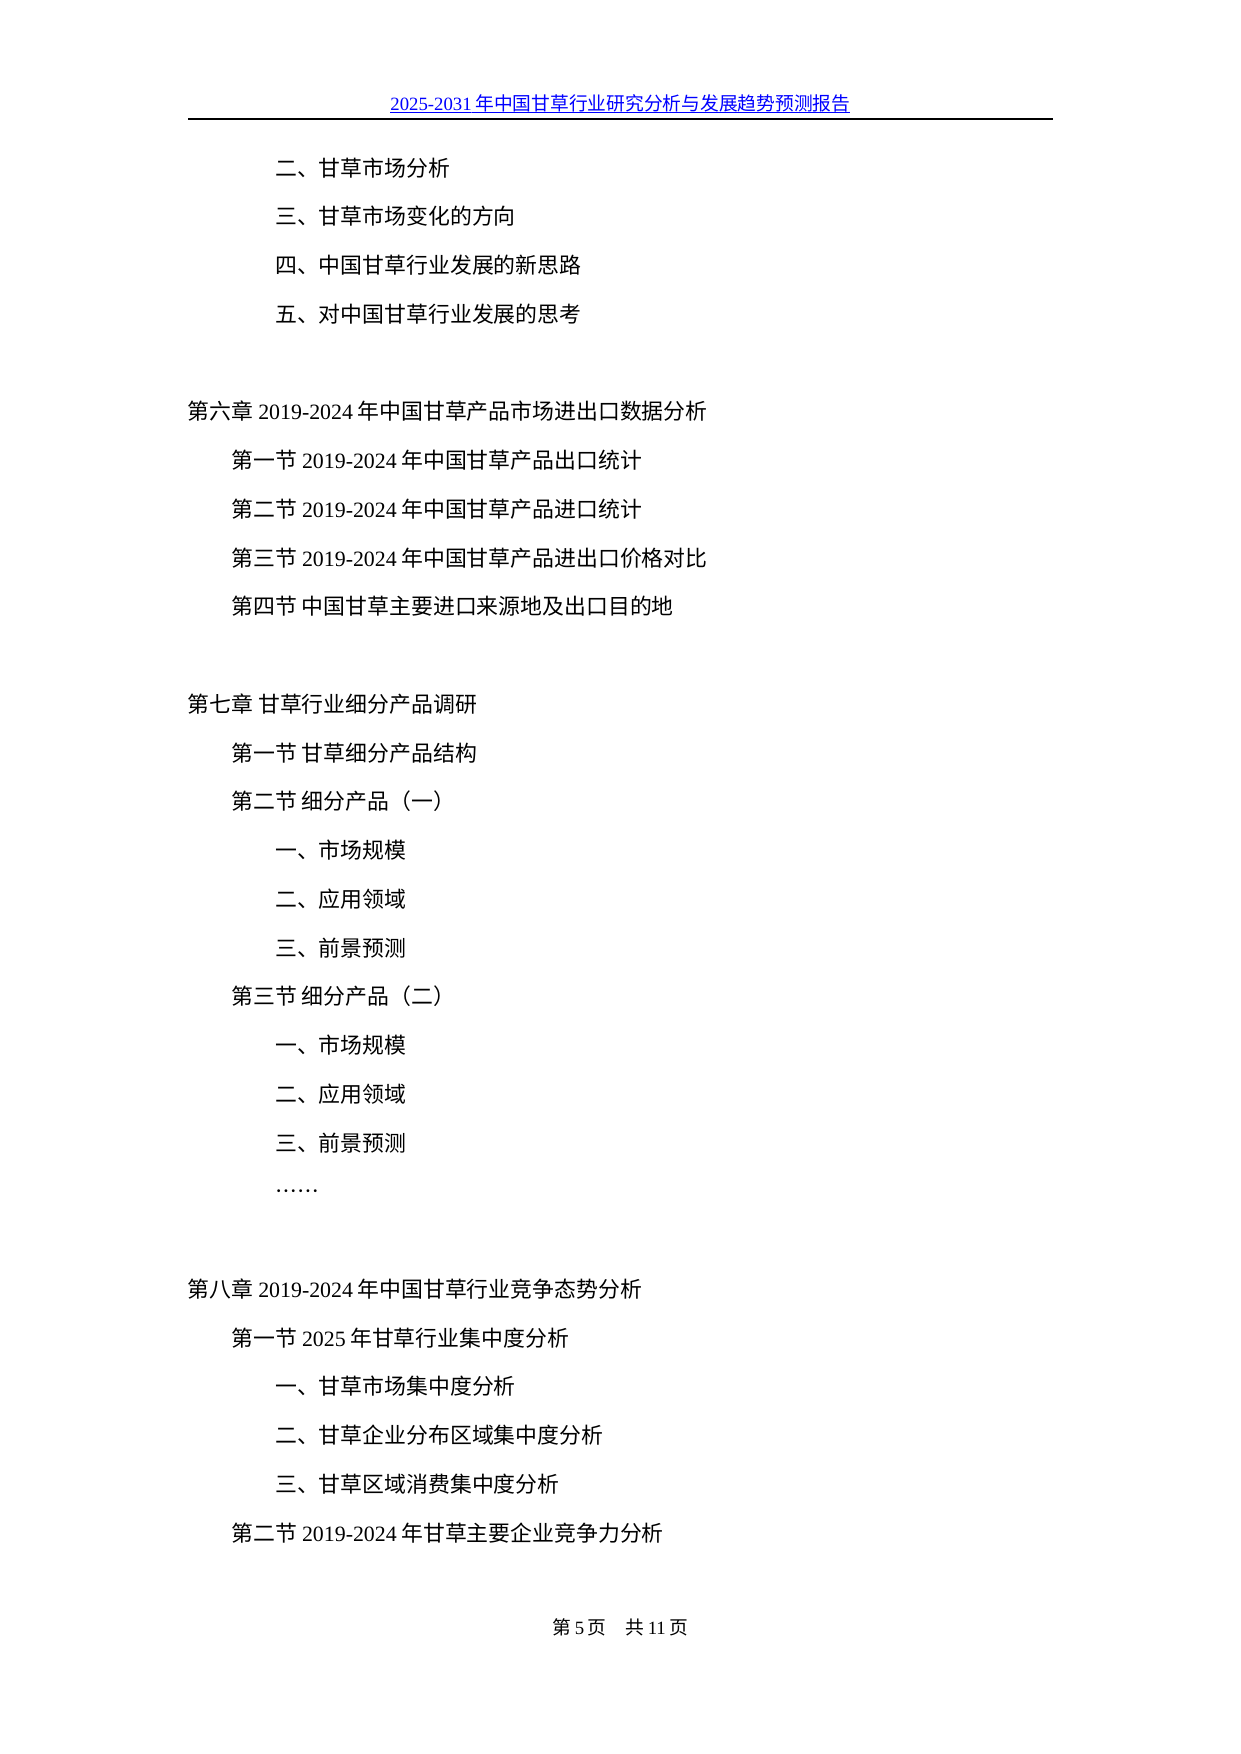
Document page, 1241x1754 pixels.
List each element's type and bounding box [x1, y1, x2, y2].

text [187, 150, 1053, 1548]
